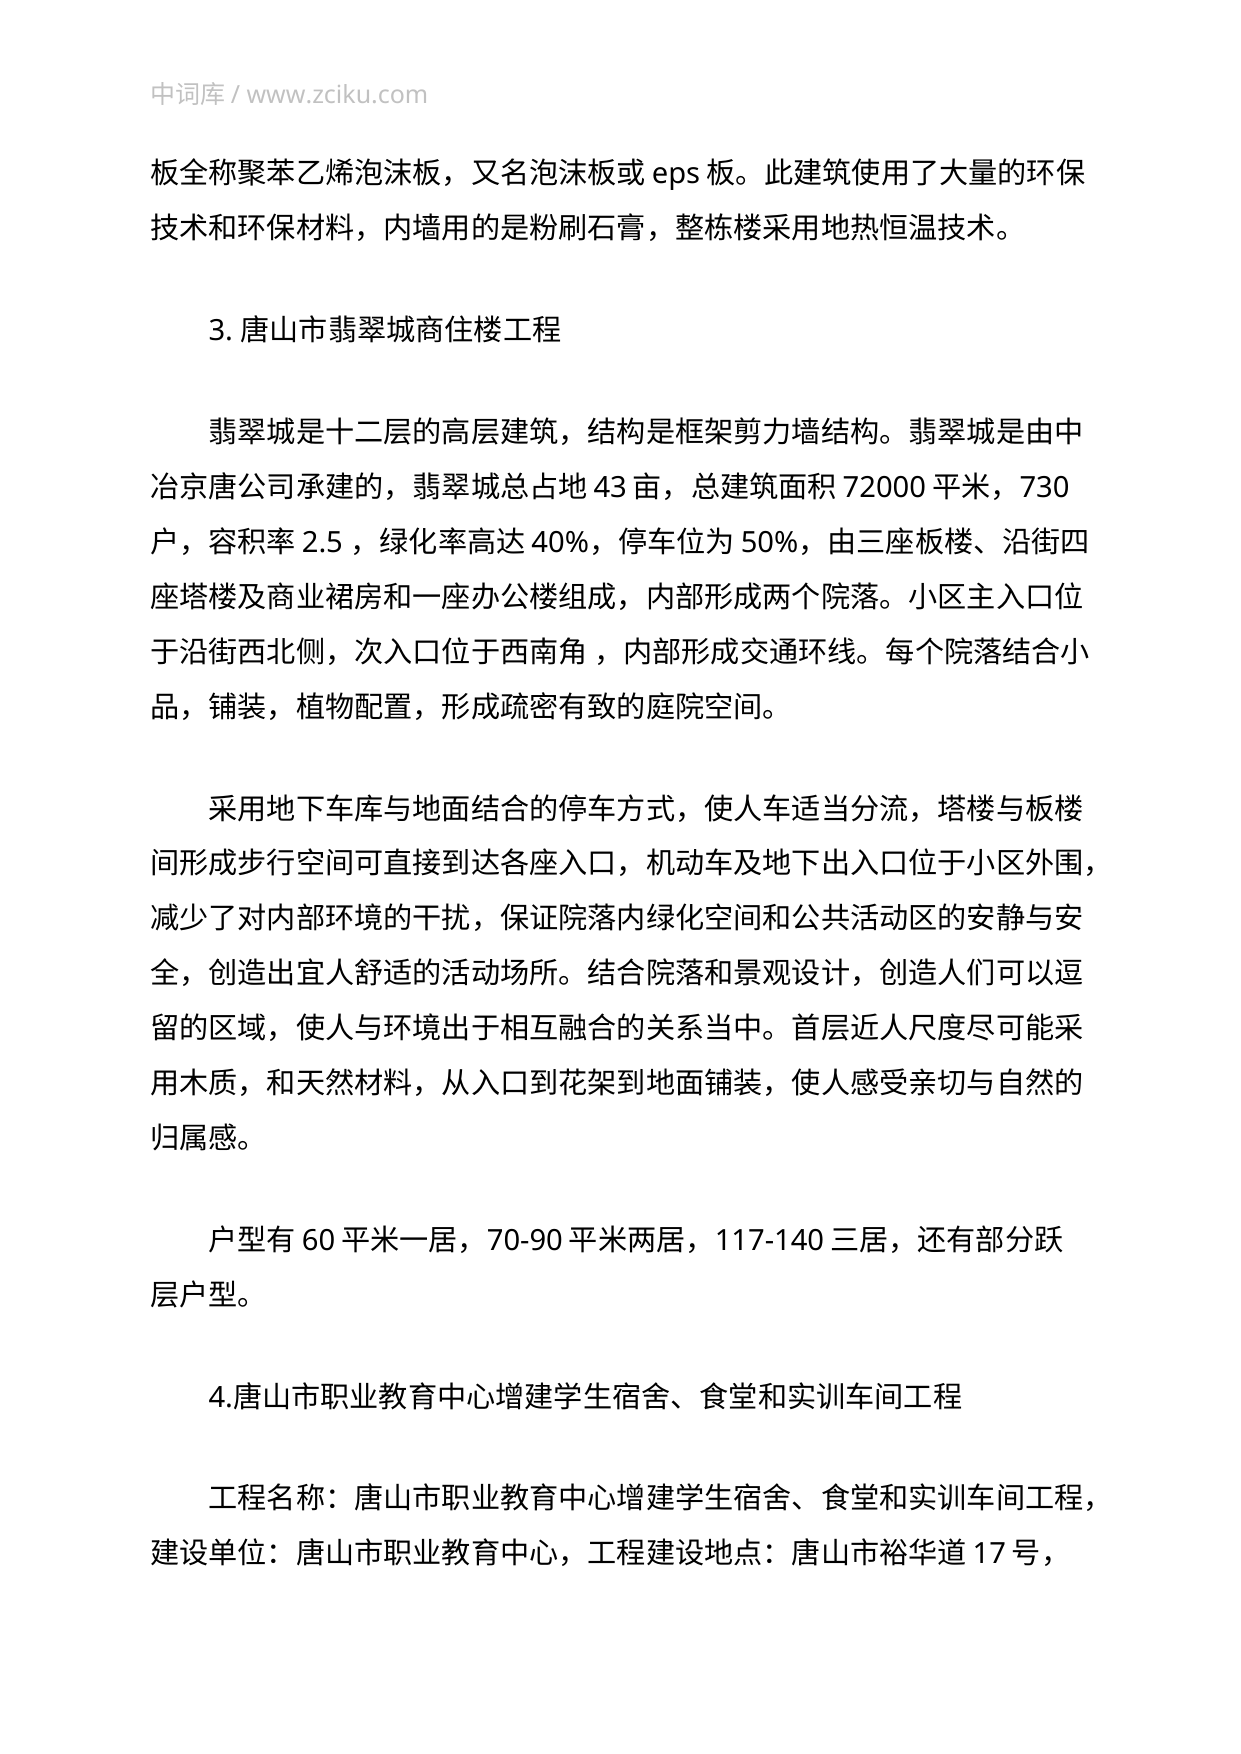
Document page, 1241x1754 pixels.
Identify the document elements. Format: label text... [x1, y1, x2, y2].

text 4.唐山市职业教育中心增建学生宿舍、食堂和实训车间工程 [150, 1373, 1090, 1416]
text 翡翠城是十二层的高层建筑，结构是框架剪力墙结构。翡翠城是由中冶京唐公司承建的，翡翠城总占地43亩，总建筑面积72000平米，730户，容积率2.5 ，绿化率高达40%，停车位为50%，由三座板楼、沿街四座塔楼及商业裙房和一座办公楼组成，内部形成两个院落。小区主入口位于沿街西北侧，次入口位于西南角 ，内部形成交通环线。每个院落结合小品，铺装，植物配置，形成疏密有致的庭院空间。 [150, 409, 1090, 726]
text 户型有60平米一居，70-90平米两居，117-140三居，还有部分跃层户型。 [150, 1216, 1090, 1314]
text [150, 150, 1090, 247]
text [150, 1475, 1090, 1572]
text 3. 唐山市翡翠城商住楼工程 [150, 307, 1090, 349]
text 采用地下车库与地面结合的停车方式，使人车适当分流，塔楼与板楼间形成步行空间可直接到达各座入口，机动车及地下出入口位于小区外围，减少了对内部环境的干扰，保证院落内绿化空间和公共活动区的安静与安全，创造出宜人舒适的活动场所。结合院落和景观设计，创造人们可以逗留的区域，使人与环境出于相互融合的关系当中。首层近人尺度尽可能采用木质，和天然材料，从入口到花架到地面铺装，使人感受亲切与自然的归属感。 [150, 785, 1090, 1157]
